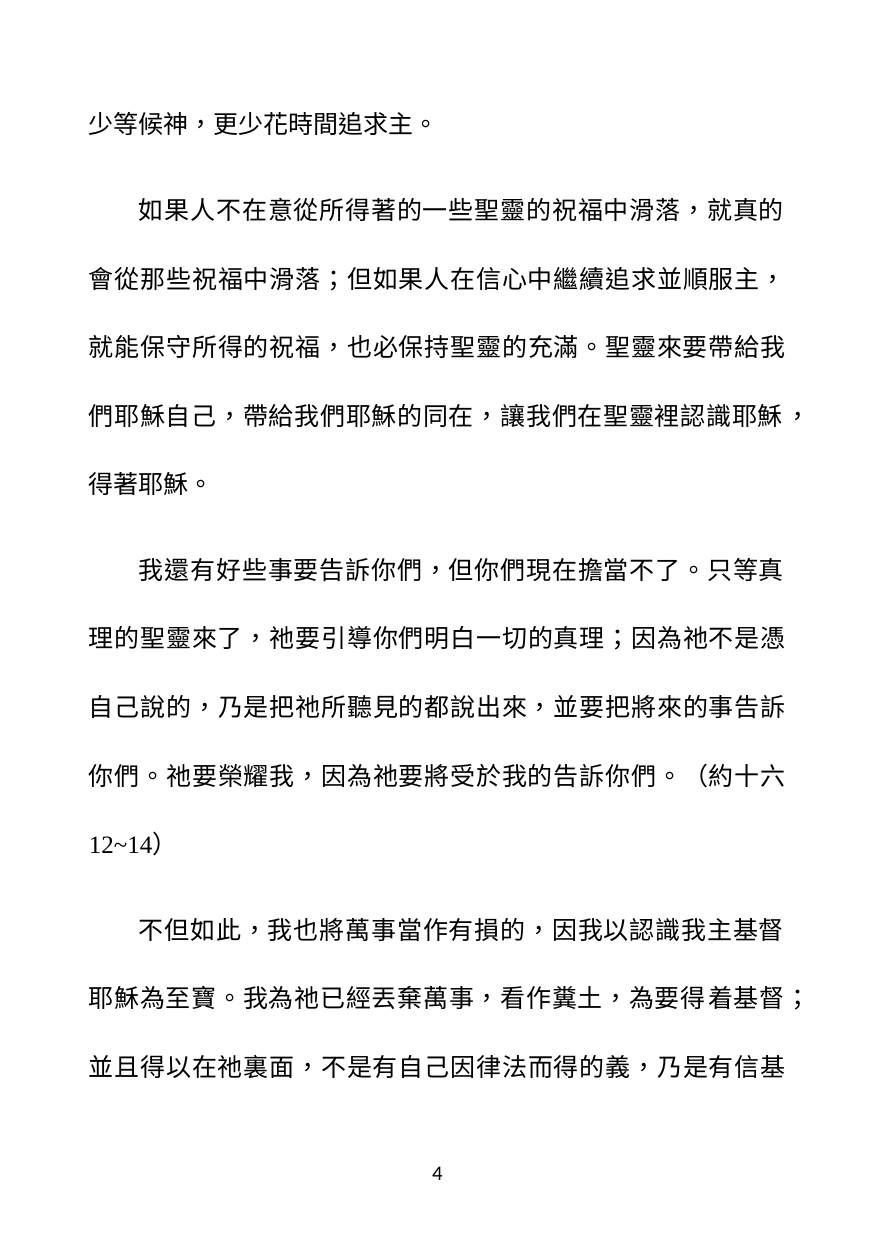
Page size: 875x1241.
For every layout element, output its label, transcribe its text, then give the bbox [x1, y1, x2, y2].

text 如果人不在意從所得著的一些聖靈的祝福中滑落，就真的會從那些祝福中滑落；但如果人在信心中繼續追求並順服主，就能保守所得的祝福，也必保持聖靈的充滿。聖靈來要帶給我們耶穌自己，帶給我們耶穌的同在，讓我們在聖靈裡認識耶穌，得著耶穌。 [89, 174, 785, 517]
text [89, 894, 785, 1100]
text 我還有好些事要告訴你們，但你們現在擔當不了。只等真理的聖靈來了，祂要引導你們明白一切的真理；因為祂不是憑自己說的，乃是把祂所聽見的都說出來，並要把將來的事告訴你們。祂要榮耀我，因為祂要將受於我的告訴你們。（約十六12~14） [89, 534, 785, 877]
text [89, 89, 785, 157]
